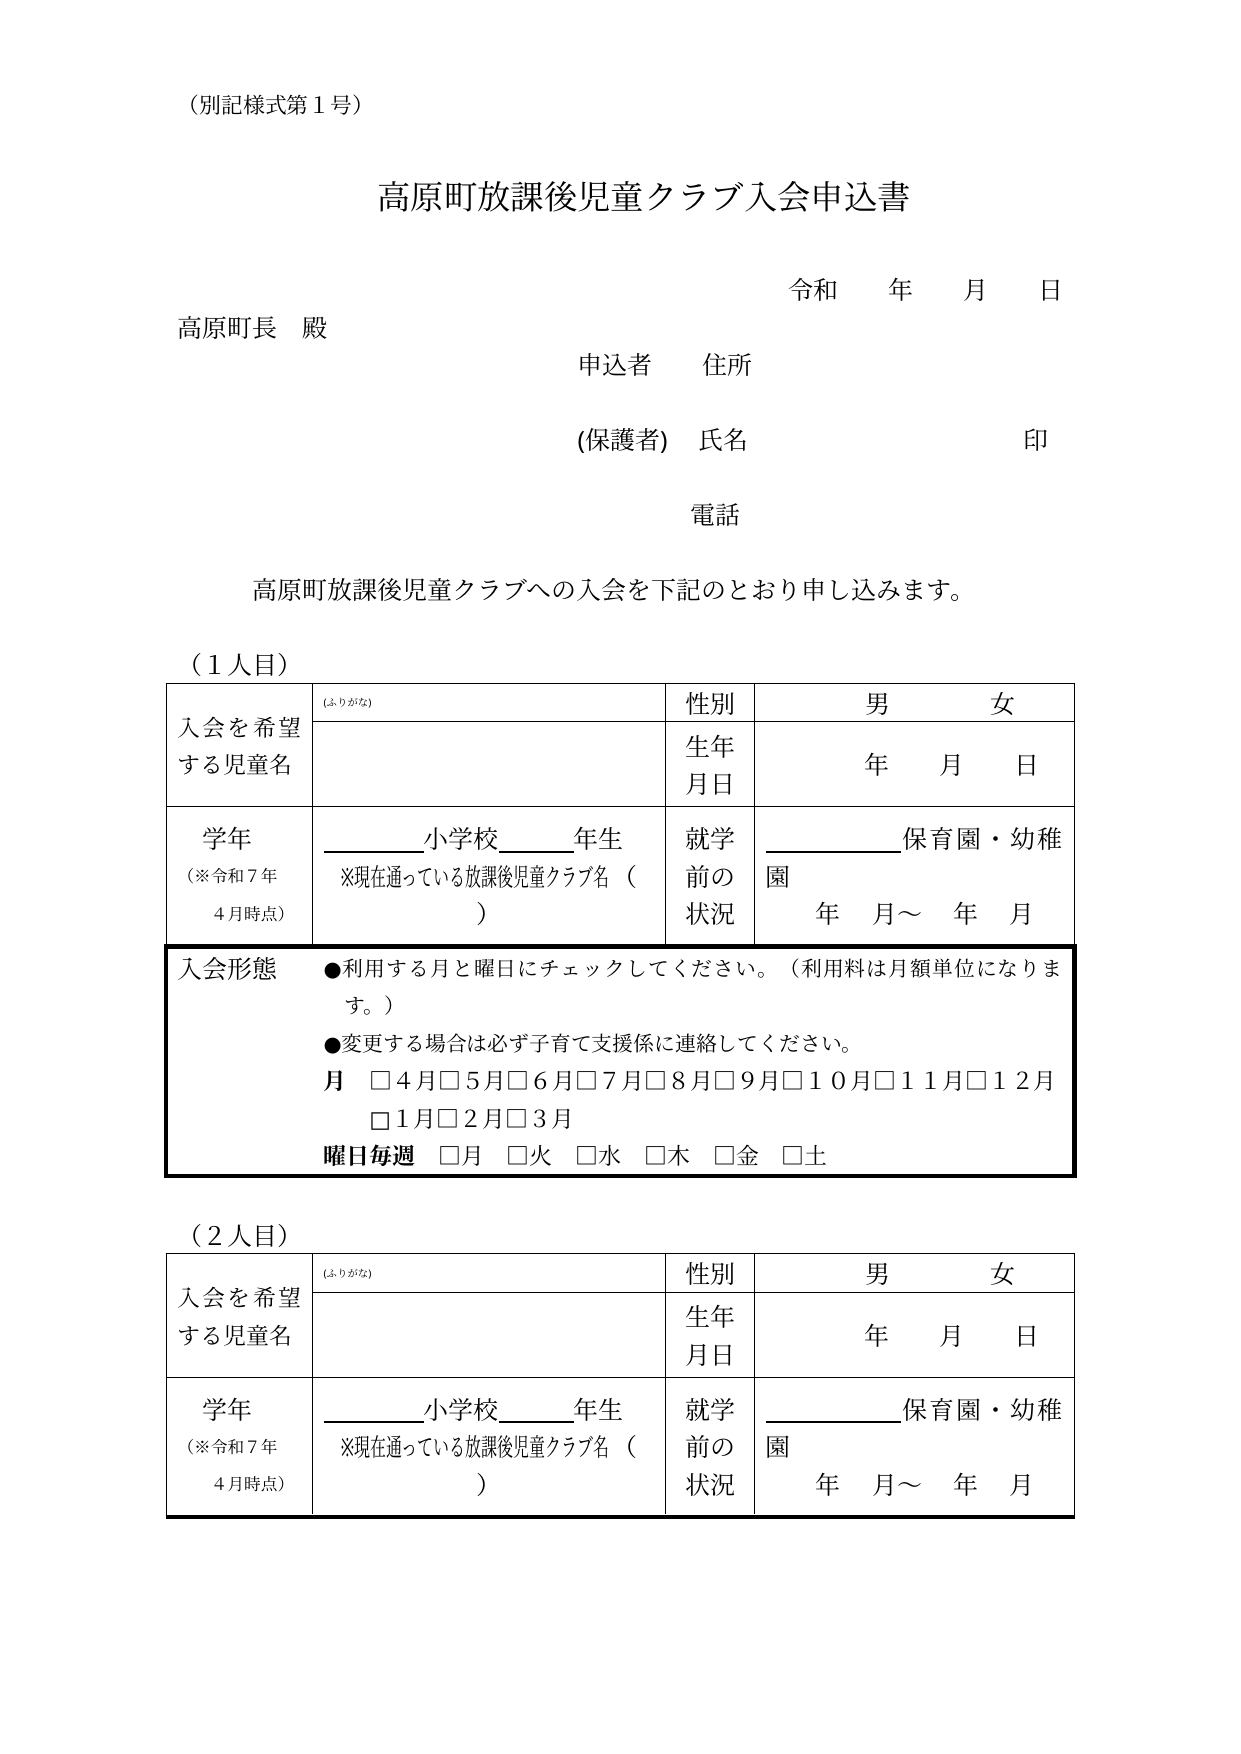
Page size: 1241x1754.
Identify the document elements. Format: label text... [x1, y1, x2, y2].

table_cell 生年月日 [666, 722, 754, 806]
table_cell 年 月 日 [755, 722, 1074, 806]
table_header 入会を希望する児童名 [167, 1254, 312, 1377]
text 令和 年 月 日 [177, 270, 1063, 308]
table_header 男 女 [755, 1254, 1074, 1292]
text 電話 [177, 495, 1063, 533]
table_cell 生年月日 [666, 1293, 754, 1377]
table_header 男 女 [755, 684, 1074, 721]
table_header (ふりがな) [313, 684, 665, 721]
table_cell 学年 （※令和７年 ４月時点） [167, 1378, 312, 1514]
table_cell [313, 1293, 665, 1377]
text 高原町放課後児童クラブへの入会を下記のとおり申し込みます。 [177, 570, 1063, 608]
table_cell 就学前の状況 [666, 1378, 754, 1514]
table_cell 保育園・幼稚園 年 月～ 年 月 [755, 1378, 1074, 1514]
table_header (ふりがな) [313, 1254, 665, 1292]
text 高原町長 殿 [177, 308, 1063, 345]
table_cell 保育園・幼稚園 年 月～ 年 月 [755, 807, 1074, 944]
table_header 性別 [666, 684, 754, 721]
text (保護者) 氏名 印 [177, 420, 1063, 458]
text 申込者 住所 [177, 345, 1063, 383]
text 高原町放課後児童クラブ入会申込書 [177, 158, 1063, 233]
text （１人目） [177, 645, 1063, 683]
table_cell ●利用する月と曜日にチェックしてください。（利用料は月額単位になります。） ●変更する場合は必ず子育て支援係に連絡してください。 月 □４月□５月□６月□７月□８月□９月□１０月□１１月□１２月 □１月□２月□３月 曜日毎週 □月 □火 □水 □木 □金 □土 [312, 949, 1072, 1173]
text （２人目） [177, 1216, 1063, 1253]
table_cell 小学校 年生 ※現在通っている放課後児童クラブ名（ ） [313, 807, 665, 944]
table_cell 入会形態 [168, 949, 312, 1173]
table_cell 学年 （※令和７年 ４月時点） [167, 807, 312, 944]
table_cell 年 月 日 [755, 1293, 1074, 1377]
table_header 入会を希望する児童名 [167, 684, 312, 806]
table_cell 就学前の状況 [666, 807, 754, 944]
table_cell [313, 722, 665, 806]
table_header 性別 [666, 1254, 754, 1292]
table_cell 小学校 年生 ※現在通っている放課後児童クラブ名（ ） [313, 1378, 665, 1514]
